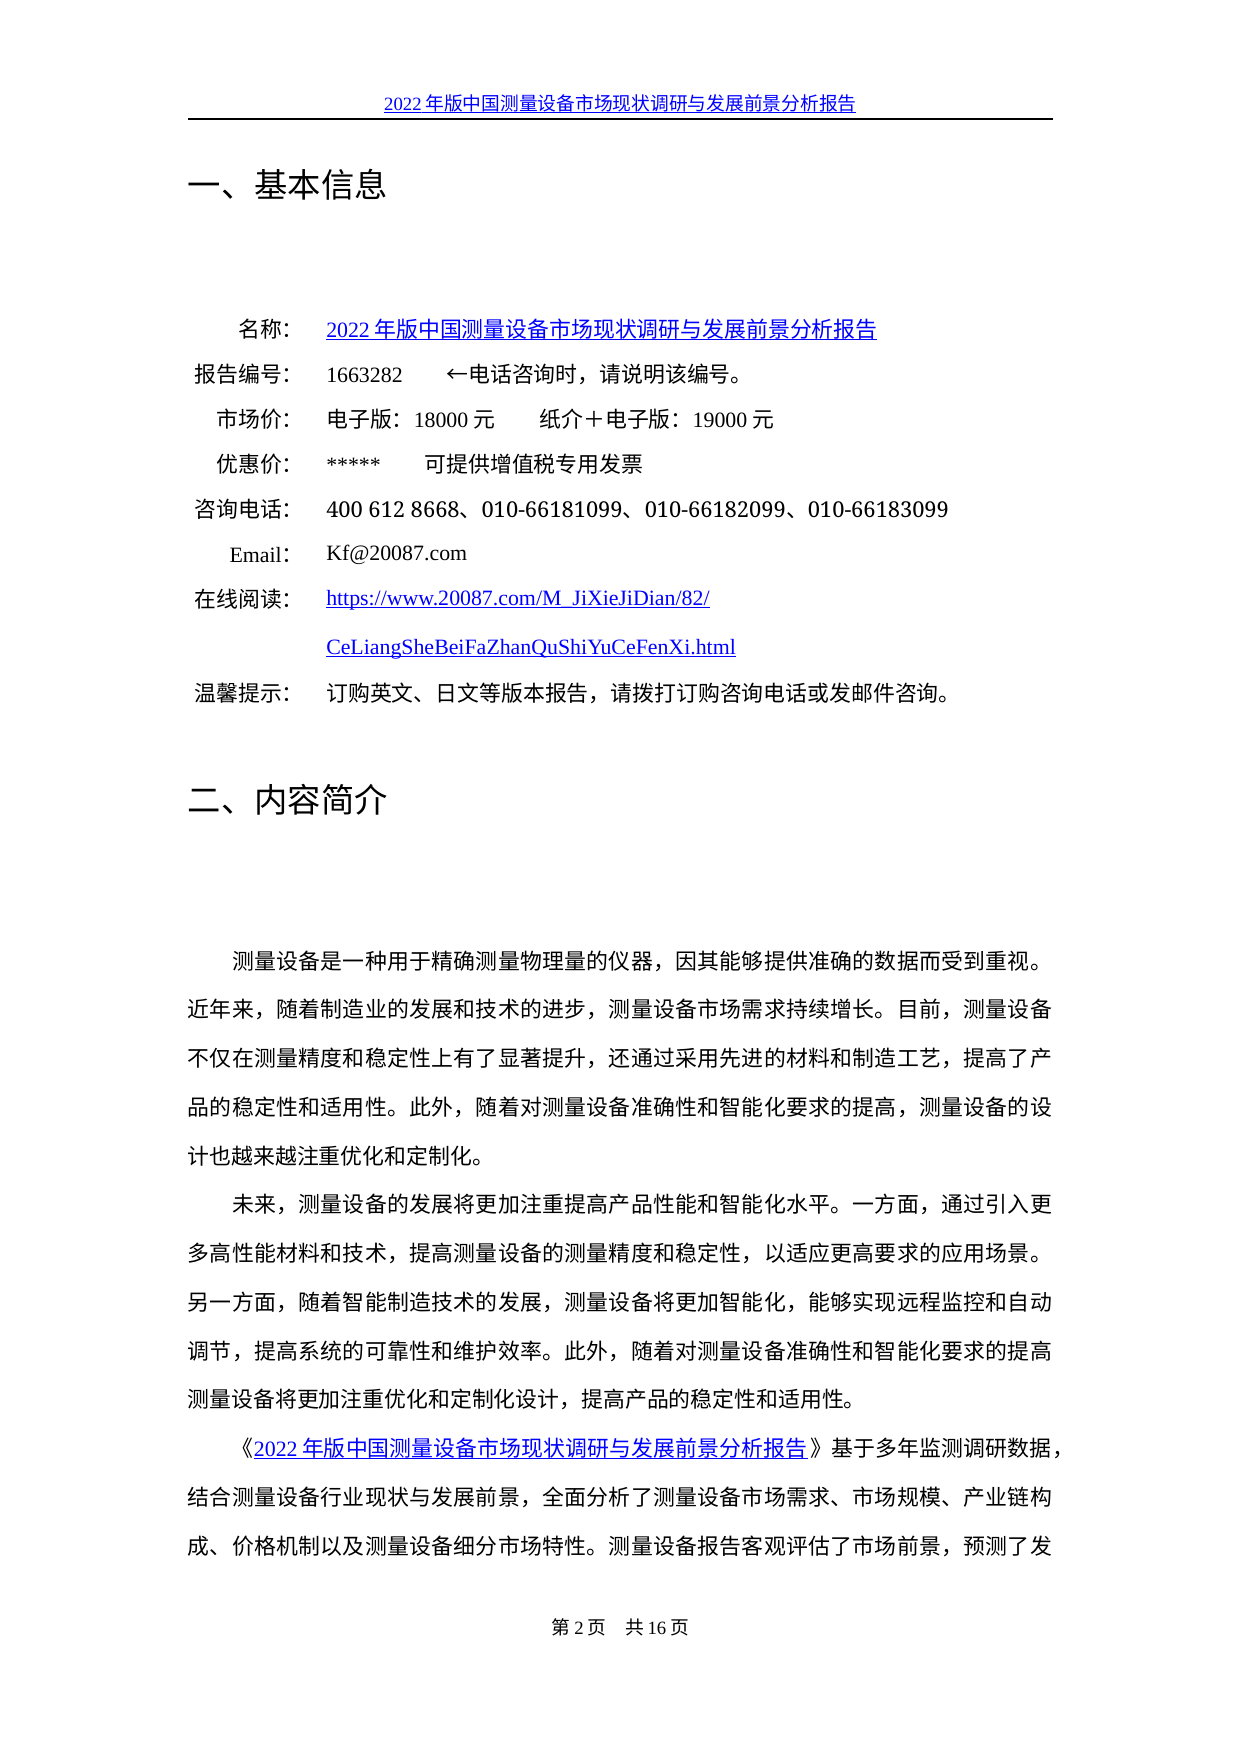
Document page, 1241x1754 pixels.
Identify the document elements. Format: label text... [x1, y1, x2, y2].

table_cell 1663282 ←电话咨询时，请说明该编号。 [315, 357, 1073, 402]
table_cell 咨询电话： [167, 492, 315, 537]
table_cell 电子版：18000 元 纸介＋电子版：19000 元 [315, 402, 1073, 447]
table_cell 市场价： [167, 402, 315, 447]
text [187, 943, 1053, 1561]
table_cell 温馨提示： [167, 675, 315, 720]
table_header 2022年版中国测量设备市场现状调研与发展前景分析报告 [315, 312, 1073, 357]
table_cell 在线阅读： [167, 582, 315, 675]
title 一、基本信息 [187, 150, 1053, 215]
table_cell 优惠价： [167, 447, 315, 492]
table_cell Email： [167, 537, 315, 582]
title 二、内容简介 [187, 766, 1053, 831]
table_cell ***** 可提供增值税专用发票 [315, 447, 1073, 492]
table_cell 订购英文、日文等版本报告，请拨打订购咨询电话或发邮件咨询。 [315, 675, 1073, 720]
table_header 名称： [167, 312, 315, 357]
table_cell Kf@20087.com [315, 537, 1073, 582]
table_cell 报告编号： [167, 357, 315, 402]
table_cell [315, 582, 1073, 675]
table_cell 400 612 8668、010-66181099、010-66182099、010-66183099 [315, 492, 1073, 537]
